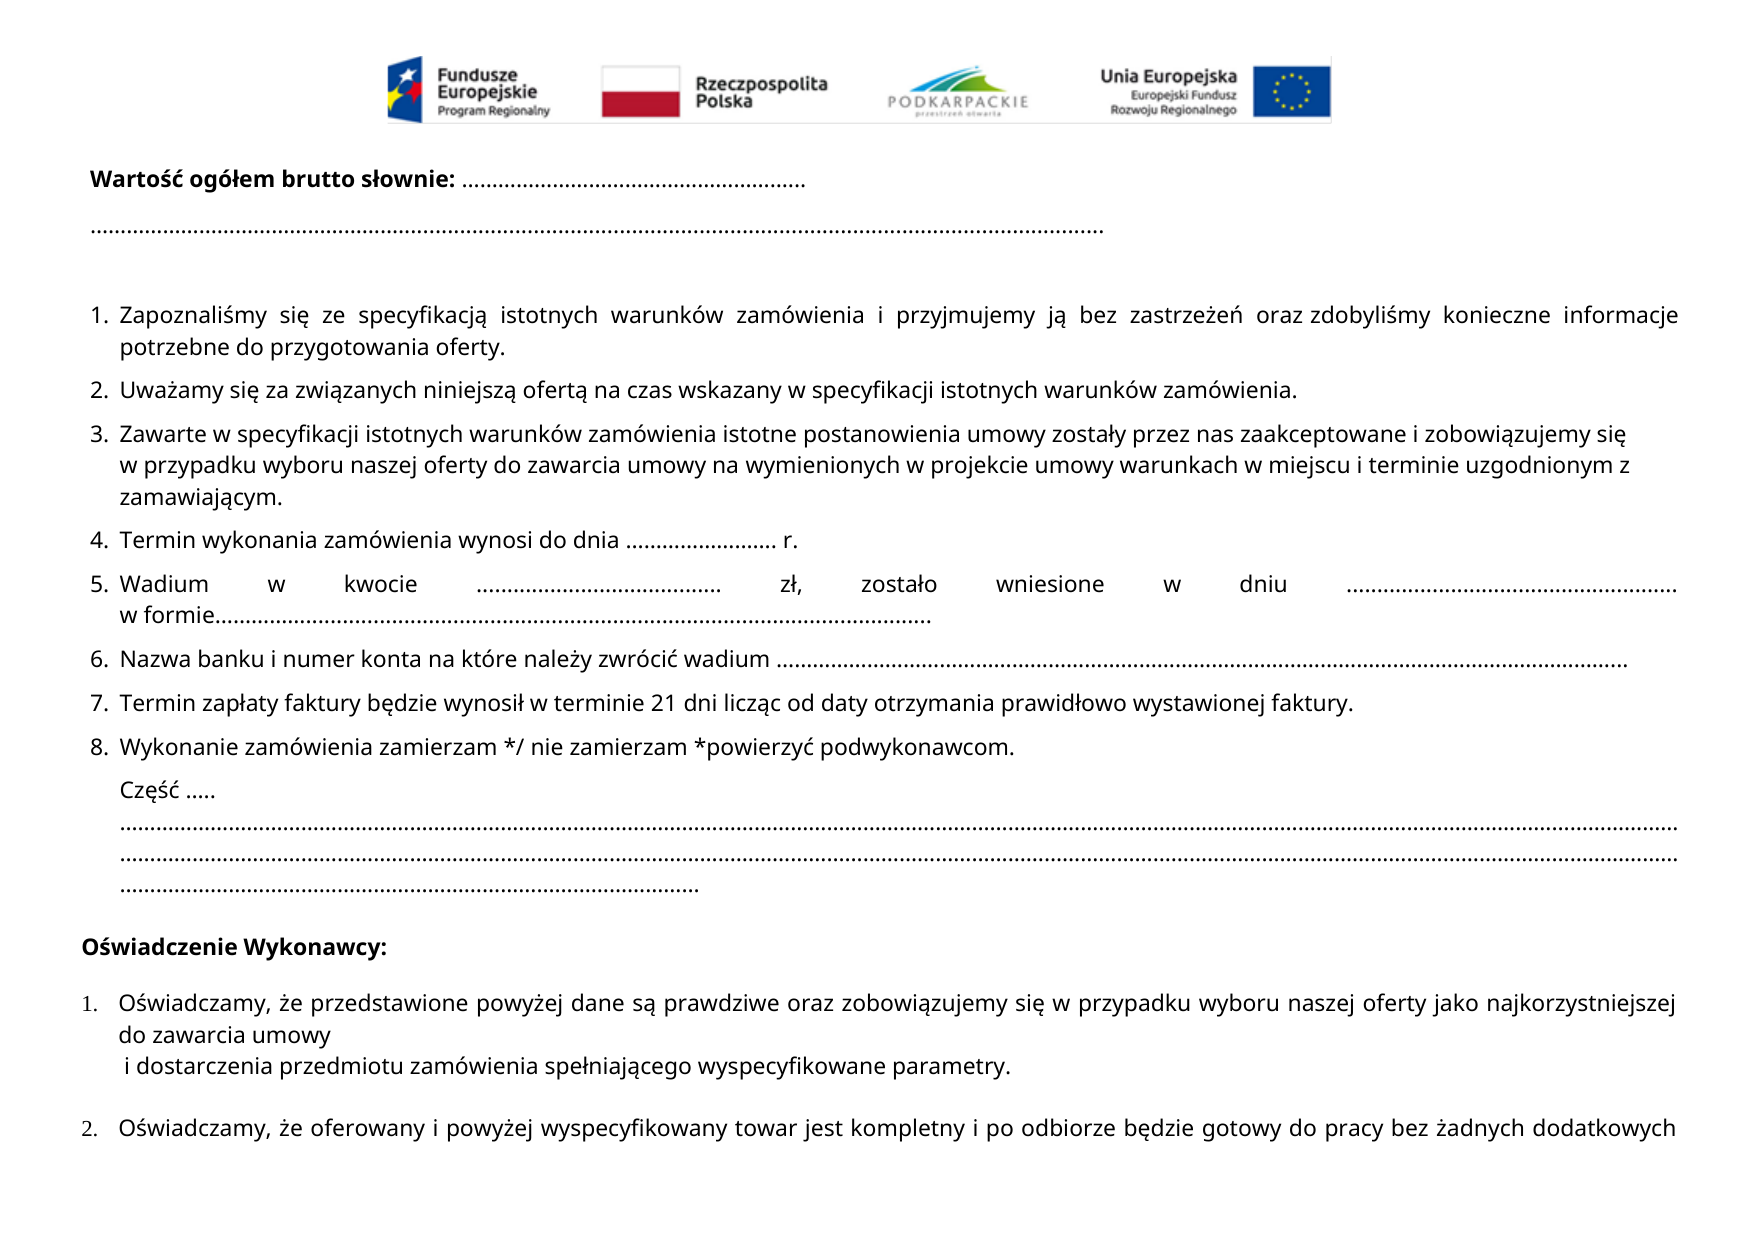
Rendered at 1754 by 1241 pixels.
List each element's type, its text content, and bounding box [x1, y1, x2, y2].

list Zapoznaliśmy się ze specyfikacją istotnych warunków zamówienia i przyjmujemy ją bez zastrzeżeń oraz zdobyliśmy konieczne informacje potrzebne do przygotowania oferty. [90, 299, 1679, 362]
text Wartość ogółem brutto słownie: ………………………………………………...……………………………………………................................................................................................................... [90, 162, 1679, 241]
text Część ….. [119, 774, 1679, 806]
picture [387, 56, 1333, 125]
list Oświadczamy, że przedstawione powyżej dane są prawdziwe oraz zobowiązujemy się w przypadku wyboru naszej oferty jako najkorzystniejszej do zawarcia umowy [81, 987, 1679, 1050]
text Oświadczenie Wykonawcy: [75, 931, 1679, 962]
list Termin zapłaty faktury będzie wynosił w terminie 21 dni licząc od daty otrzymania prawidłowo wystawionej faktury. [90, 687, 1679, 718]
text i dostarczenia przedmiotu zamówienia spełniającego wyspecyfikowane parametry. [118, 1050, 1679, 1081]
list Zawarte w specyfikacji istotnych warunków zamówienia istotne postanowienia umowy zostały przez nas zaakceptowane i zobowiązujemy się w przypadku wyboru naszej oferty do zawarcia umowy na wymienionych w projekcie umowy warunkach w miejscu i terminie uzgodnionym z zamawiającym. [90, 418, 1679, 512]
list Uważamy się za związanych niniejszą ofertą na czas wskazany w specyfikacji istotnych warunków zamówienia. [90, 374, 1679, 406]
text ……………………………………………………………………………………………………………………………………………………………………………………………………………………………………………………………………………………………………………………………………………………………………………………………………………………………………………………………………………………………………………………………………………………………… [119, 806, 1679, 899]
list Wadium w kwocie ........................................ zł, zostało wniesione w dniu ...................................................... w formie……………...................................................................................................... [90, 568, 1679, 631]
list Termin wykonania zamówienia wynosi do dnia ……………………. r. [90, 524, 1679, 556]
list Nazwa banku i numer konta na które należy zwrócić wadium …………………………………………………………………………………………………………………………... [90, 643, 1679, 674]
list Wykonanie zamówienia zamierzam */ nie zamierzam *powierzyć podwykonawcom. [90, 731, 1679, 762]
